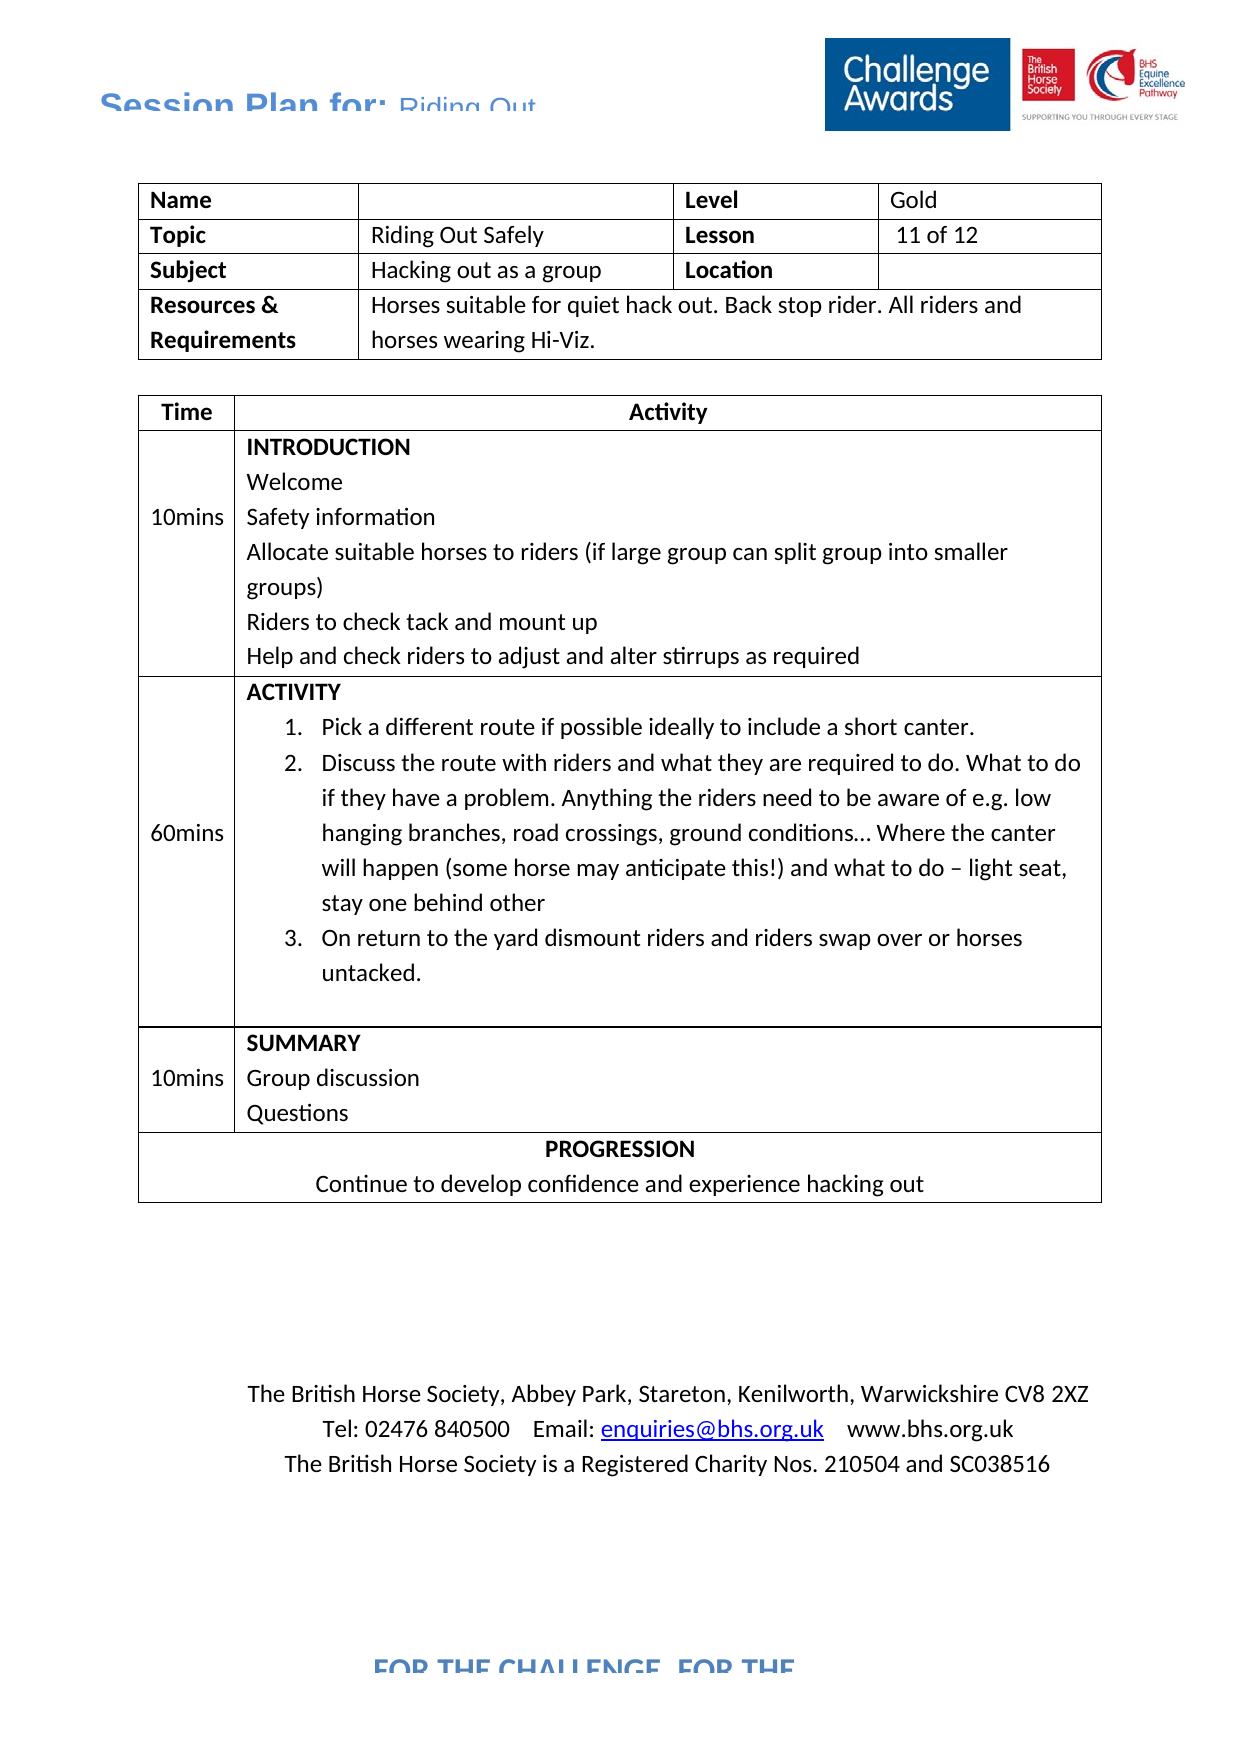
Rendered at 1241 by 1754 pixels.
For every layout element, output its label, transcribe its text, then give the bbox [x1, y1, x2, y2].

table_cell INTRODUCTION Welcome Safety information Allocate suitable horses to riders (if large group can split group into smaller groups) Riders to check tack and mount up Help and check riders to adjust and alter stirrups as required [235, 431, 1101, 676]
table_cell Riding Out Safely [359, 220, 673, 253]
text The British Horse Society, Abbey Park, Stareton, Kenilworth, Warwickshire CV8 2XZ Tel: 02476 840500 Email: enquiries@bhs.org.uk www.bhs.org.uk [247, 1378, 1089, 1444]
table_cell Hacking out as a group [359, 254, 673, 288]
table_cell PROGRESSION Continue to develop confidence and experience hacking out [139, 1133, 1101, 1202]
table_header Time [139, 396, 234, 430]
table_header Name [139, 184, 358, 218]
table_header Activity [235, 396, 1101, 430]
table_cell Location [674, 254, 878, 288]
table_cell 10mins [139, 431, 234, 676]
table_cell 11 of 12 [879, 220, 1101, 253]
table_header [359, 184, 673, 218]
table_cell Horses suitable for quiet hack out. Back stop rider. All riders and horses wearing Hi-Viz. [359, 290, 1101, 359]
table_cell Resources & Requirements [139, 290, 358, 359]
table_header Gold [879, 184, 1101, 218]
table_cell Lesson [674, 220, 878, 253]
table_cell SUMMARY Group discussion Questions [235, 1028, 1101, 1132]
table_cell 10mins [139, 1028, 234, 1132]
picture [825, 38, 1186, 131]
text The British Horse Society is a Registered Charity Nos. 210504 and SC038516 [247, 1448, 1088, 1478]
table_cell [879, 254, 1101, 288]
table_header Level [674, 184, 878, 218]
table_cell Subject [139, 254, 358, 288]
table_cell Topic [139, 220, 358, 253]
table_cell 60mins [139, 677, 234, 1026]
table_cell ACTIVITY Pick a different route if possible ideally to include a short canter. Discuss the route with riders and what they are required to do. What to do if they have a problem. Anything the riders need to be aware of e.g. low hanging branches, road crossings, ground conditions… Where the canter will happen (some horse may anticipate this!) and what to do – light seat, stay one behind other On return to the yard dismount riders and riders swap over or horses untacked. [235, 677, 1101, 1026]
